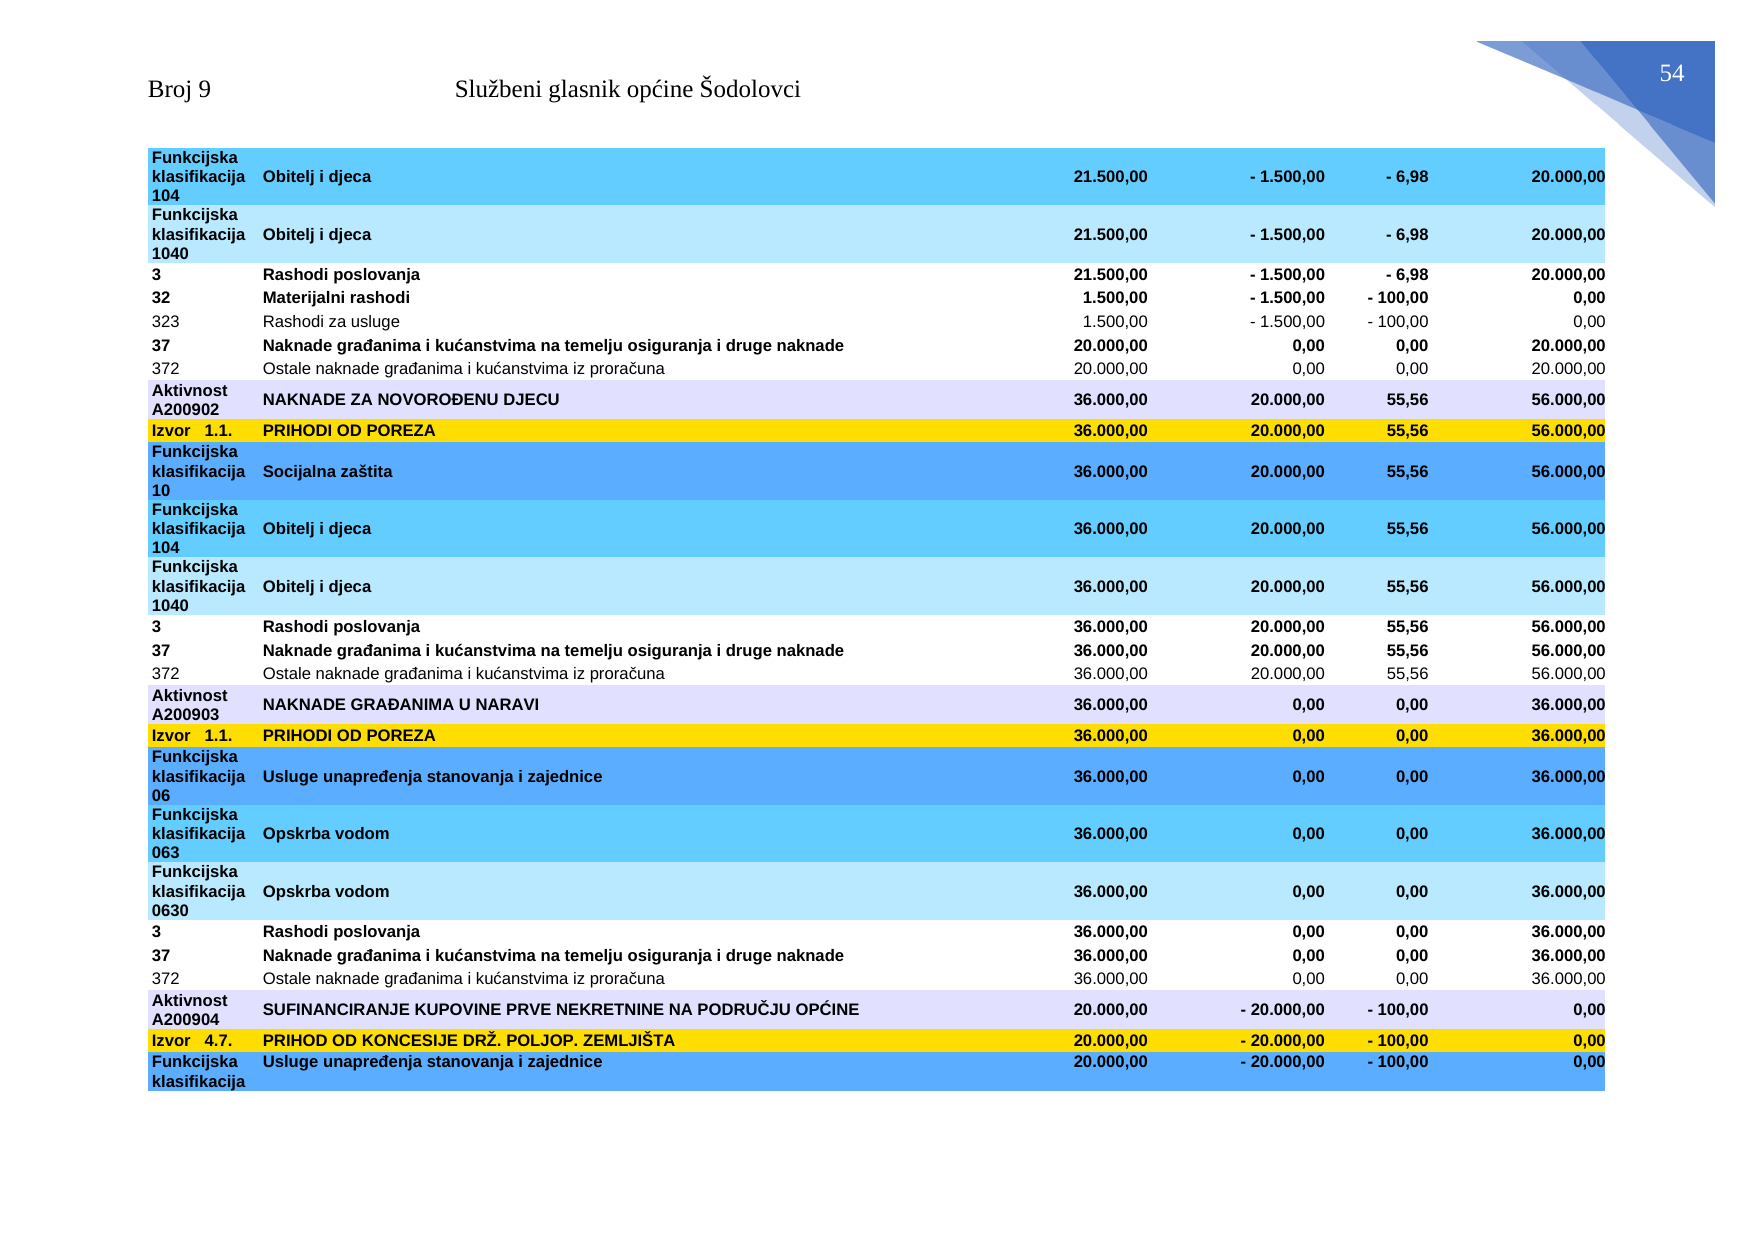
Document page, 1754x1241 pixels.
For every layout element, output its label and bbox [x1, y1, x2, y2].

table_header [148, 286, 1605, 380]
table_header [148, 943, 1605, 990]
table_header [148, 638, 1605, 685]
picture [1476, 41, 1715, 207]
